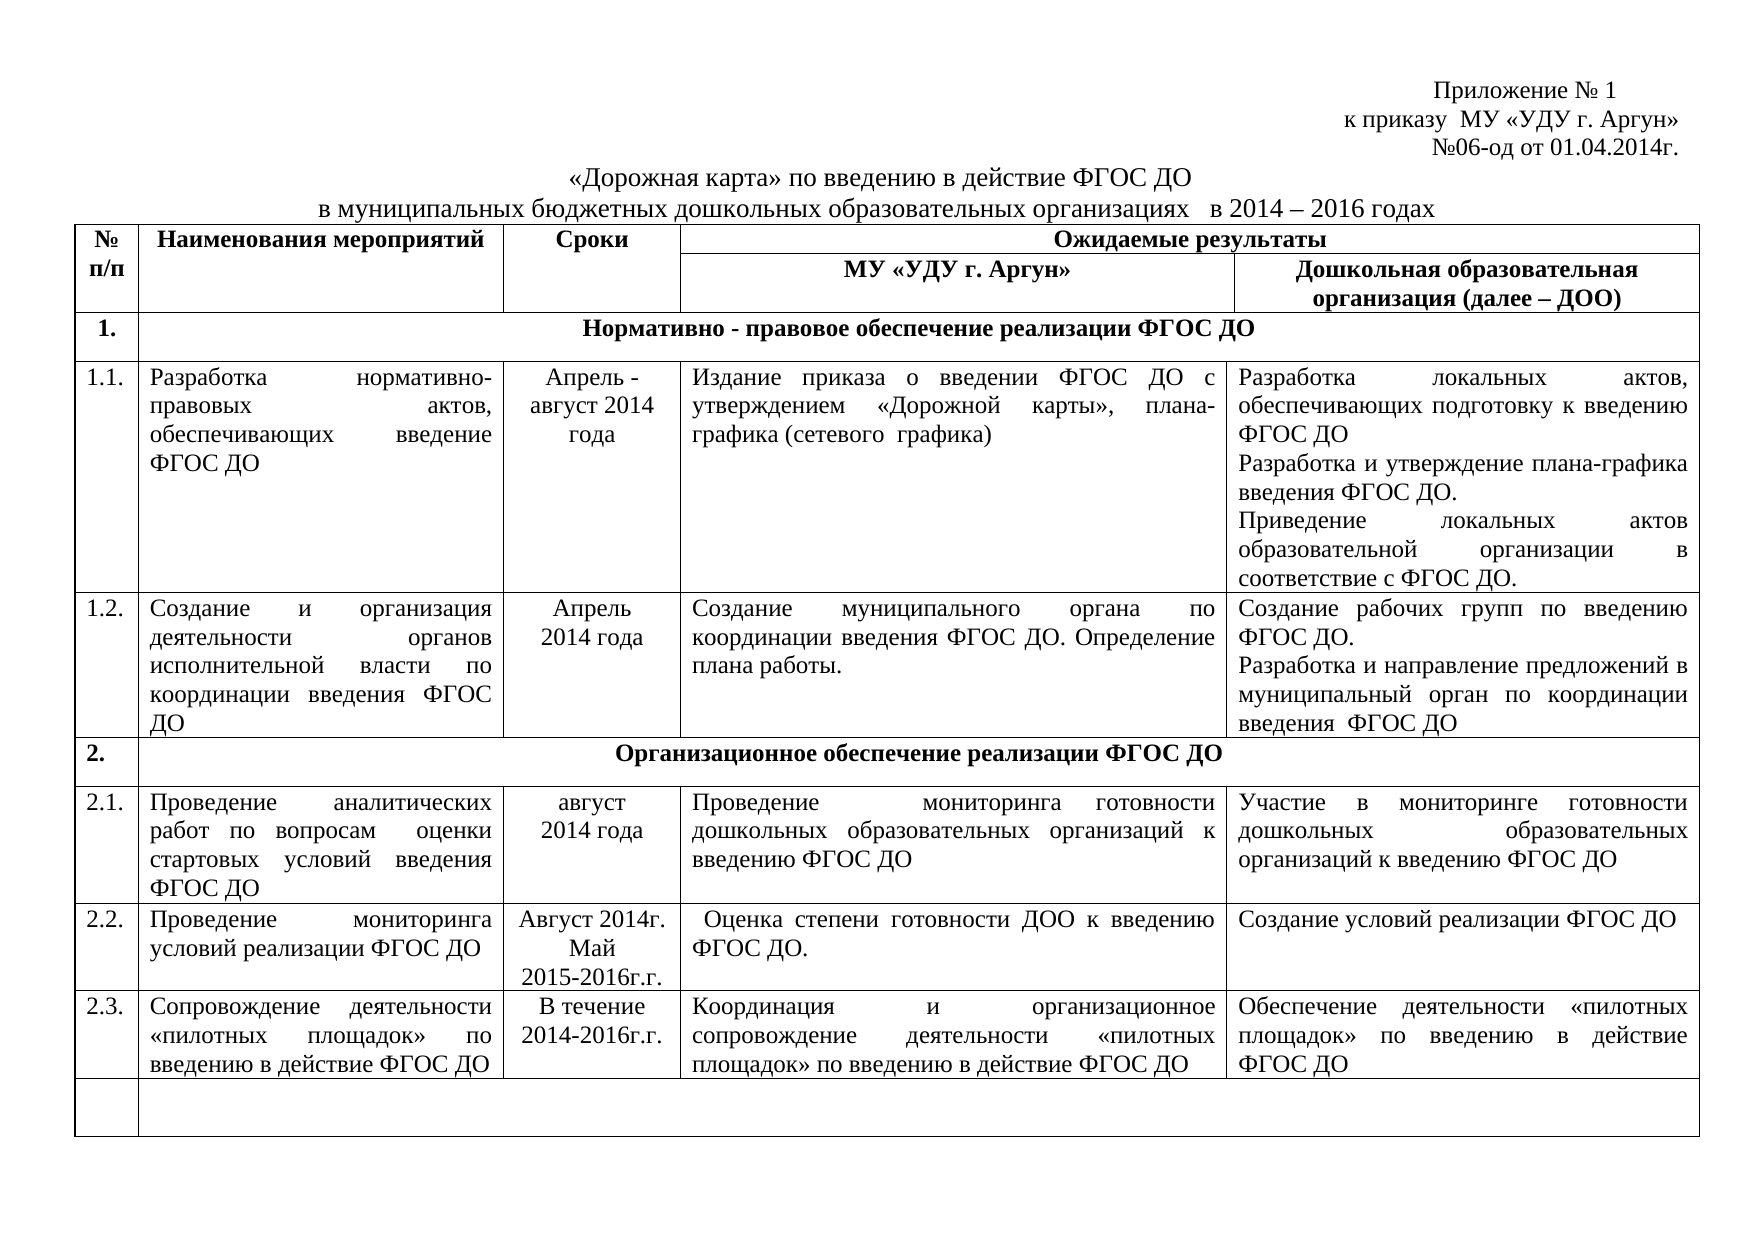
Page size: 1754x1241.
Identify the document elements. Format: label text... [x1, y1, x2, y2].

table_cell Разработка локальных актов, обеспечивающих подготовку к введению ФГОС ДО Разработка и утверждение плана-графика введения ФГОС ДО. Приведение локальных актов образовательной организации в соответствие с ФГОС ДО. [1227, 362, 1699, 592]
table_cell Координация и организационное сопровождение деятельности «пилотных площадок» по введению в действие ФГОС ДО [681, 991, 1226, 1078]
table_cell Создание и организация деятельности органов исполнительной власти по координации введения ФГОС ДО [139, 593, 503, 737]
table_cell 1.1. [76, 362, 138, 592]
table_cell Проведение мониторинга условий реализации ФГОС ДО [139, 904, 503, 990]
table_cell 1.2. [76, 593, 138, 737]
table_cell Оценка степени готовности ДОО к введению ФГОС ДО. [681, 904, 1226, 990]
text №06-од от 01.04.2014г. [75, 132, 1679, 161]
table_cell Разработка нормативно-правовых актов, обеспечивающих введение ФГОС ДО [139, 362, 503, 592]
table_cell 3. [76, 1079, 138, 1136]
table_header № п/п [76, 225, 138, 312]
table_cell Создание рабочих групп по введению ФГОС ДО. Разработка и направление предложений в муниципальный орган по координации введения ФГОС ДО [1227, 593, 1699, 737]
table_cell Август 2014г. Май 2015-2016г.г. [504, 904, 680, 990]
table_cell Проведение аналитических работ по вопросам оценки стартовых условий введения ФГОС ДО [139, 787, 503, 903]
table_header Наименования мероприятий [139, 225, 503, 312]
table_cell Организационное обеспечение реализации ФГОС ДО [139, 738, 1699, 786]
table_cell Создание условий реализации ФГОС ДО [1227, 904, 1699, 990]
table_cell Обеспечение деятельности «пилотных площадок» по введению в действие ФГОС ДО [1227, 991, 1699, 1078]
table_cell Создание муниципального органа по координации введения ФГОС ДО. Определение плана работы. [681, 593, 1226, 737]
table_cell Сопровождение деятельности «пилотных площадок» по введению в действие ФГОС ДО [139, 991, 503, 1078]
table_cell август 2014 года [504, 787, 680, 903]
table_cell 2.2. [76, 904, 138, 990]
table_cell 2. [76, 738, 138, 786]
table_cell Участие в мониторинге готовности дошкольных образовательных организаций к введению ФГОС ДО [1227, 787, 1699, 903]
text Приложение № 1 [1271, 75, 1679, 104]
table_cell Дошкольная образовательная организация (далее – ДОО) [1235, 254, 1699, 312]
table_cell 1. [76, 313, 138, 361]
table_cell Проведение мониторинга готовности дошкольных образовательных организаций к введению ФГОС ДО [681, 787, 1226, 903]
table_cell 2.3. [76, 991, 138, 1078]
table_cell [139, 1079, 1699, 1136]
table_cell 2.1. [76, 787, 138, 903]
table_cell Нормативно - правовое обеспечение реализации ФГОС ДО [139, 313, 1699, 361]
text «Дорожная карта» по введению в действие ФГОС ДО [75, 161, 1679, 192]
table_header Сроки [504, 225, 680, 312]
text к приказу МУ «УДУ г. Аргун» [1286, 104, 1679, 132]
table_cell Апрель - август 2014 года [504, 362, 680, 592]
text в муниципальных бюджетных дошкольных образовательных организациях в 2014 – 2016 годах [75, 192, 1679, 223]
table_cell В течение 2014-2016г.г. [504, 991, 680, 1078]
table_cell МУ «УДУ г. Аргун» [681, 254, 1234, 312]
table_header Ожидаемые результаты [681, 225, 1699, 253]
table_cell Апрель 2014 года [504, 593, 680, 737]
table_cell Издание приказа о введении ФГОС ДО с утверждением «Дорожной карты», плана-графика (сетевого графика) [681, 362, 1226, 592]
